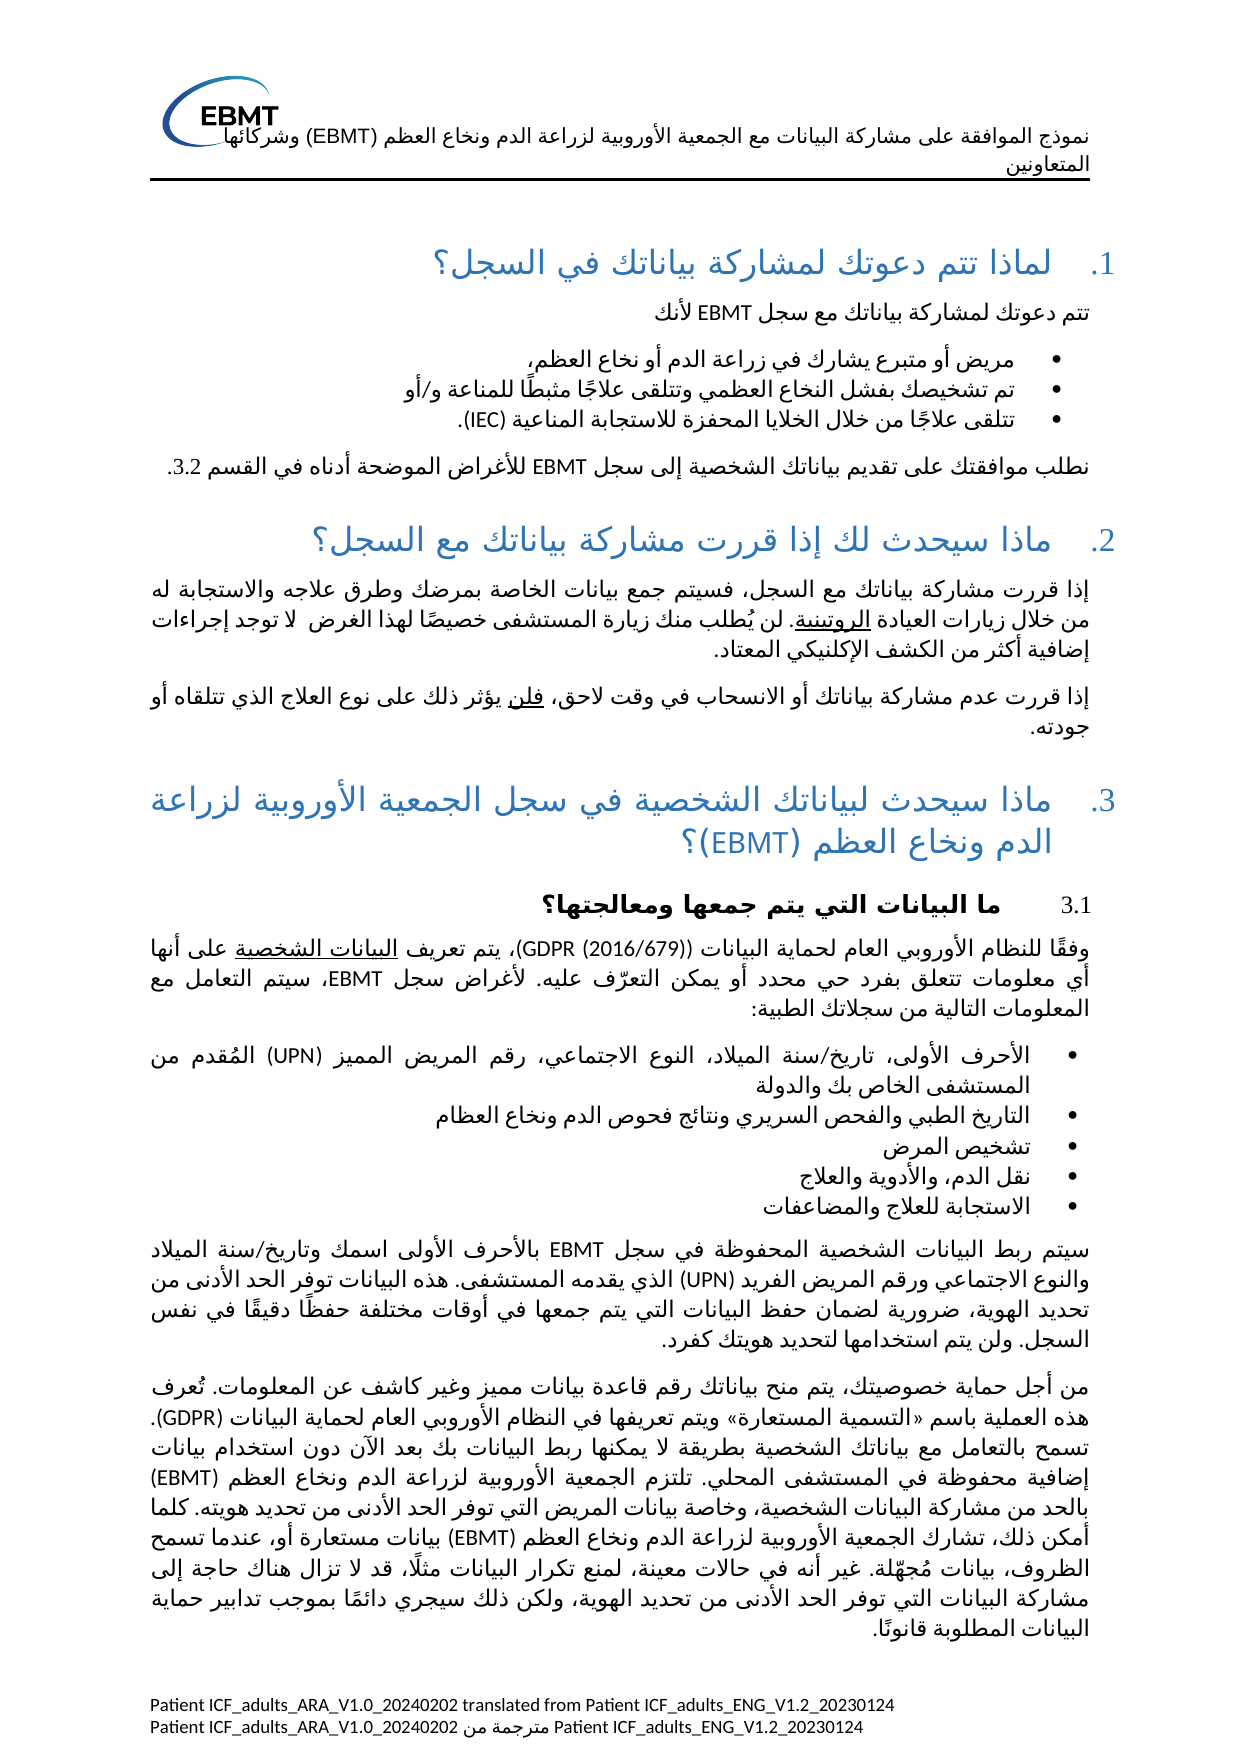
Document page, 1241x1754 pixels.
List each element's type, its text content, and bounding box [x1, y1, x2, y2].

list تم تشخيصك بفشل النخاع العظمي وتتلقى علاجًا مثبطًا للمناعة و/أو [150, 375, 1053, 403]
list تشخيص المرض [150, 1132, 1069, 1160]
list مريض أو متبرع يشارك في زراعة الدم أو نخاع العظم، [150, 345, 1053, 373]
list الاستجابة للعلاج والمضاعفات [150, 1192, 1069, 1220]
list التاريخ الطبي والفحص السريري ونتائج فحوص الدم ونخاع العظام [150, 1102, 1069, 1129]
text وفقًا للنظام الأوروبي العام لحماية البيانات (GDPR (2016/679))، يتم تعريف البيانات الشخصية على أنها أي معلومات تتعلق بفرد حي محدد أو يمكن التعرّف عليه. لأغراض سجل EBMT، سيتم التعامل مع المعلومات التالية من سجلاتك الطبية: [150, 934, 1090, 1022]
list تتلقى علاجًا من خلال الخلايا المحفزة للاستجابة المناعية (IEC). [150, 405, 1053, 433]
subtitle ما البيانات التي يتم جمعها ومعالجتها؟ [150, 890, 1061, 919]
text إذا قررت مشاركة بياناتك مع السجل، فسيتم جمع بيانات الخاصة بمرضك وطرق علاجه والاستجابة له من خلال زيارات العيادة الروتينية. لن يُطلب منك زيارة المستشفى خصيصًا لهذا الغرض. لا توجد إجراءات إضافية أكثر من الكشف الإكلنيكي المعتاد. [150, 575, 1090, 663]
subtitle لماذا تتم دعوتك لمشاركة بياناتك في السجل؟ [150, 243, 1090, 282]
picture [90, 48, 347, 177]
subtitle ماذا سيحدث لك إذا قررت مشاركة بياناتك مع السجل؟ [150, 520, 1090, 559]
list الأحرف الأولى، تاريخ/سنة الميلاد، النوع الاجتماعي، رقم المريض المميز (UPN) المُقدم من المستشفى الخاص بك والدولة [150, 1041, 1069, 1099]
text إذا قررت عدم مشاركة بياناتك أو الانسحاب في وقت لاحق، فلن يؤثر ذلك على نوع العلاج الذي تتلقاه أو جودته. [150, 682, 1090, 740]
text سيتم ربط البيانات الشخصية المحفوظة في سجل EBMT بالأحرف الأولى اسمك وتاريخ/سنة الميلاد والنوع الاجتماعي ورقم المريض الفريد (UPN) الذي يقدمه المستشفى. هذه البيانات توفر الحد الأدنى من تحديد الهوية، ضرورية لضمان حفظ البيانات التي يتم جمعها في أوقات مختلفة حفظًا دقيقًا في نفس السجل. ولن يتم استخدامها لتحديد هويتك كفرد. [150, 1235, 1090, 1353]
text من أجل حماية خصوصيتك، يتم منح بياناتك رقم قاعدة بيانات مميز وغير كاشف عن المعلومات. تُعرف هذه العملية باسم «التسمية المستعارة» ويتم تعريفها في النظام الأوروبي العام لحماية البيانات (GDPR). تسمح بالتعامل مع بياناتك الشخصية بطريقة لا يمكنها ربط البيانات بك بعد الآن دون استخدام بيانات إضافية محفوظة في المستشفى المحلي. تلتزم الجمعية الأوروبية لزراعة الدم ونخاع العظم (EBMT) بالحد من مشاركة البيانات الشخصية، وخاصة بيانات المريض التي توفر الحد الأدنى من تحديد هويته. كلما أمكن ذلك، تشارك الجمعية الأوروبية لزراعة الدم ونخاع العظم (EBMT) بيانات مستعارة أو، عندما تسمح الظروف، بيانات مُجهّلة. غير أنه في حالات معينة، لمنع تكرار البيانات مثلًا، قد لا تزال هناك حاجة إلى مشاركة البيانات التي توفر الحد الأدنى من تحديد الهوية، ولكن ذلك سيجري دائمًا بموجب تدابير حماية البيانات المطلوبة قانونًا. [150, 1372, 1090, 1642]
text تتم دعوتك لمشاركة بياناتك مع سجل EBMT لأنك [150, 298, 1090, 326]
list نقل الدم، والأدوية والعلاج [150, 1162, 1069, 1190]
text نطلب موافقتك على تقديم بياناتك الشخصية إلى سجل EBMT للأغراض الموضحة أدناه في القسم 3.2. [150, 452, 1090, 480]
subtitle ماذا سيحدث لبياناتك الشخصية في سجل الجمعية الأوروبية لزراعة الدم ونخاع العظم (EBMT)؟ [150, 780, 1090, 862]
